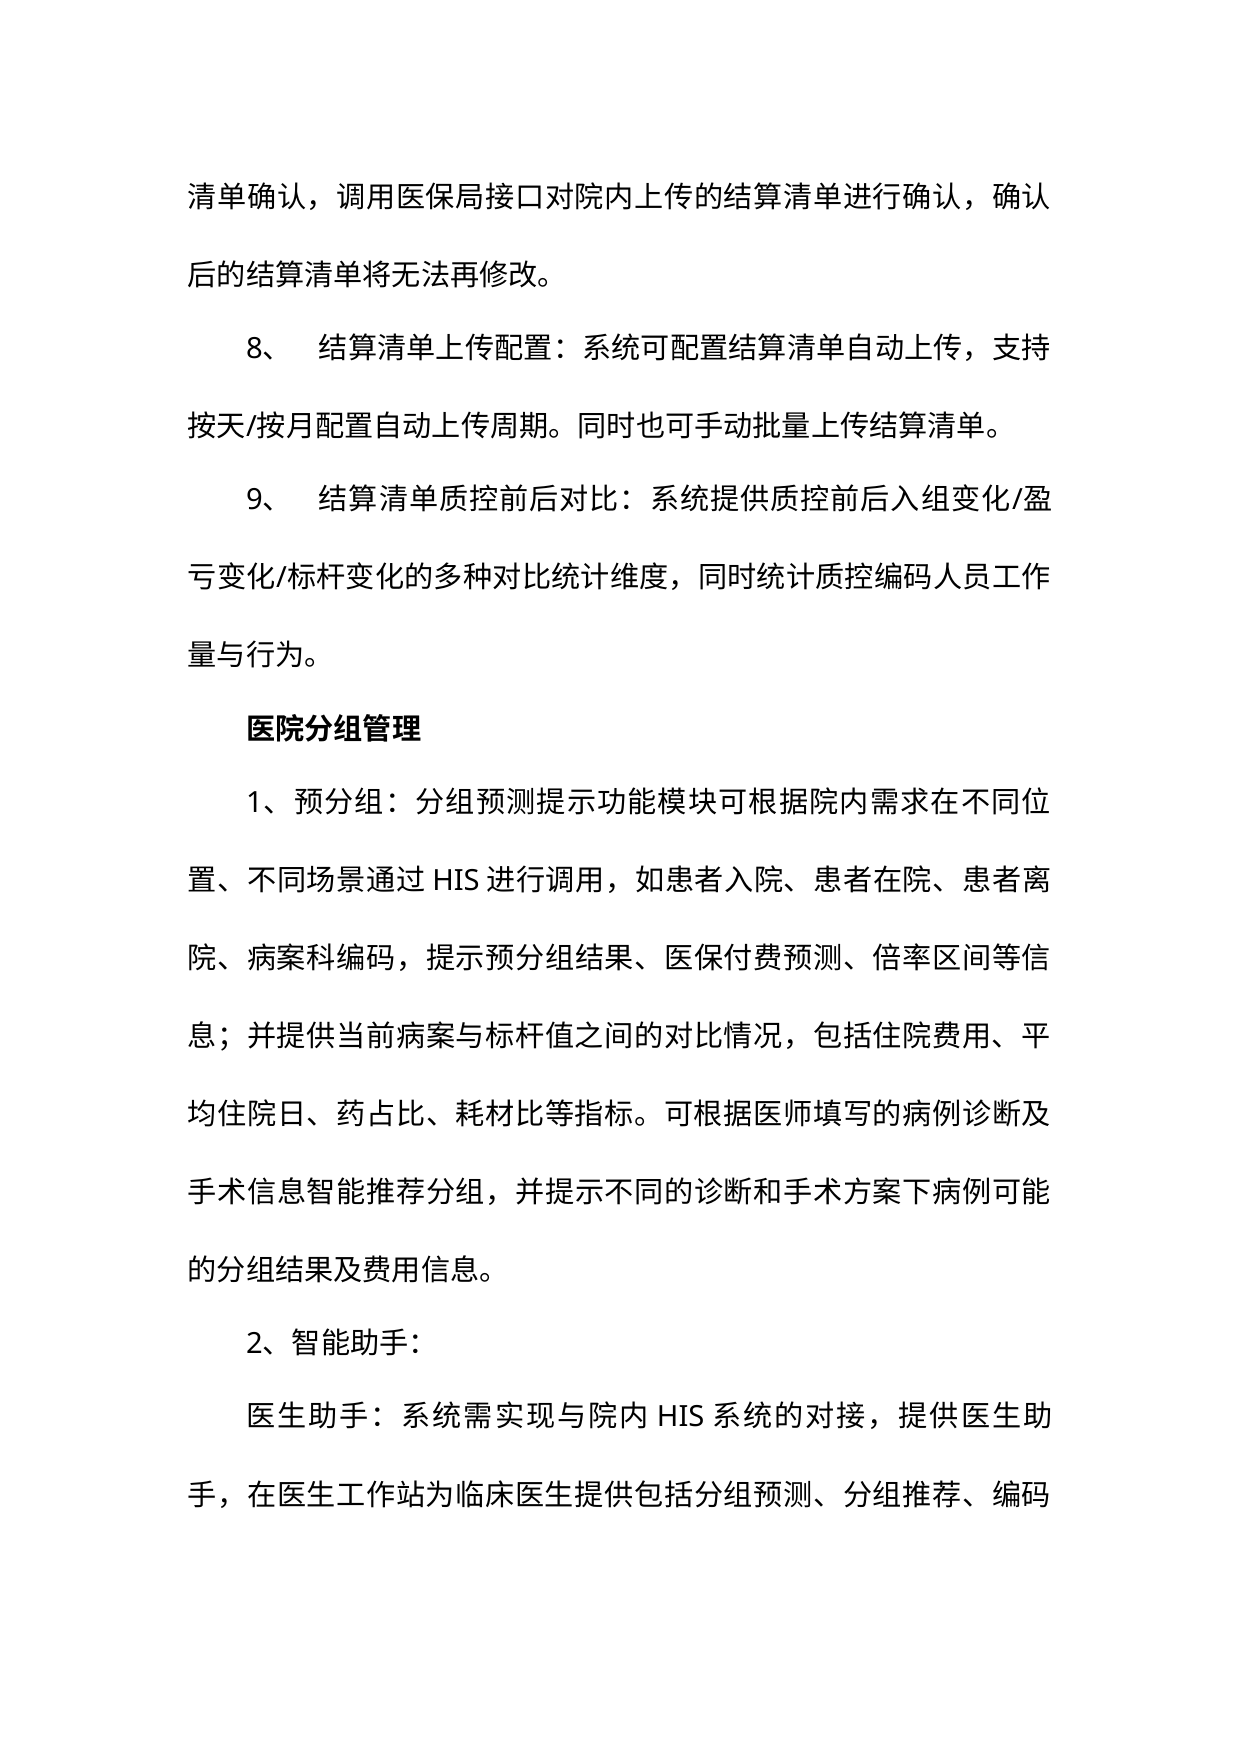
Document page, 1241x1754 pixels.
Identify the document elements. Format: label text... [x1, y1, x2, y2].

text 8、 结算清单上传配置：系统可配置结算清单自动上传，支持按天/按月配置自动上传周期。同时也可手动批量上传结算清单。 [187, 313, 1053, 456]
text 9、 结算清单质控前后对比：系统提供质控前后入组变化/盈亏变化/标杆变化的多种对比统计维度，同时统计质控编码人员工作量与行为。 [187, 465, 1053, 686]
text 医院分组管理 [187, 694, 1053, 759]
text 2、智能助手： [187, 1308, 1053, 1373]
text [187, 162, 1053, 305]
text 1、预分组：分组预测提示功能模块可根据院内需求在不同位置、不同场景通过HIS进行调用，如患者入院、患者在院、患者离院、病案科编码，提示预分组结果、医保付费预测、倍率区间等信息；并提供当前病案与标杆值之间的对比情况，包括住院费用、平均住院日、药占比、耗材比等指标。可根据医师填写的病例诊断及手术信息智能推荐分组，并提示不同的诊断和手术方案下病例可能的分组结果及费用信息。 [187, 767, 1053, 1300]
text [187, 1382, 1053, 1525]
